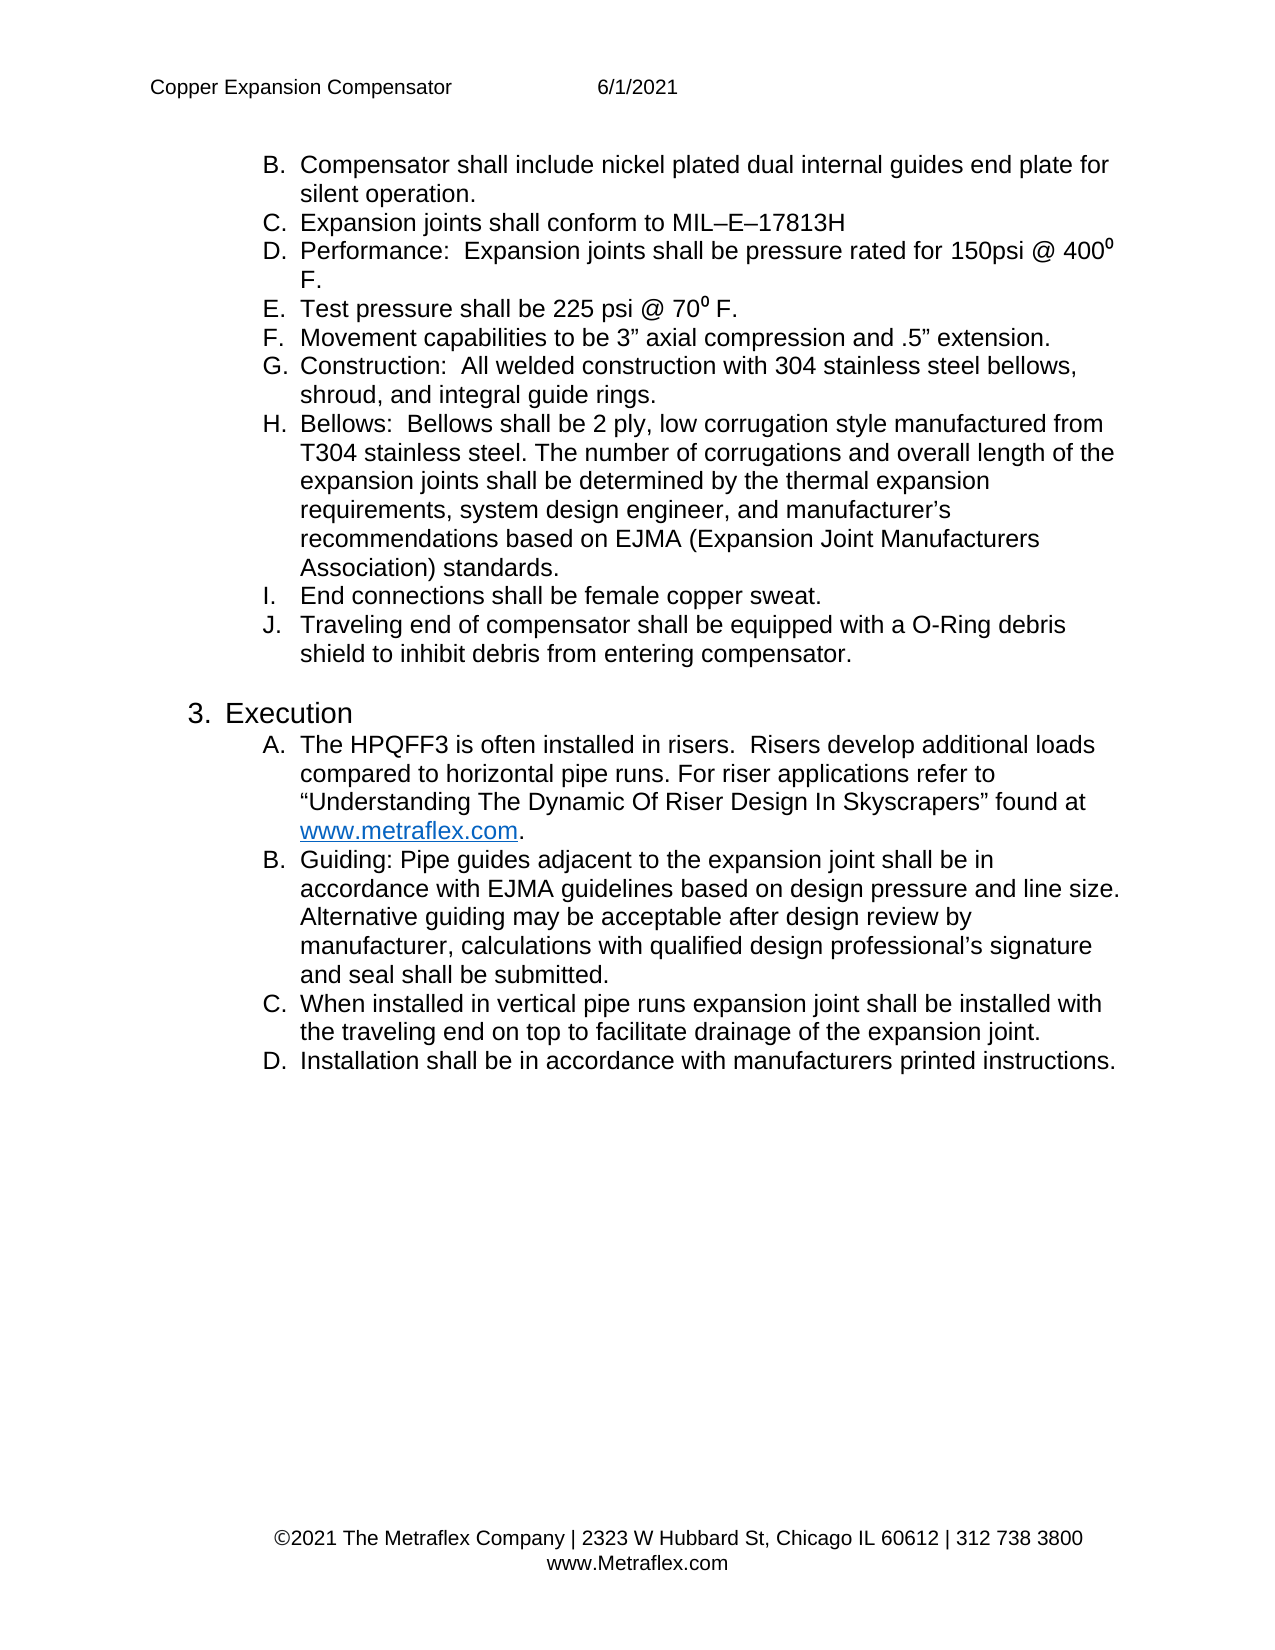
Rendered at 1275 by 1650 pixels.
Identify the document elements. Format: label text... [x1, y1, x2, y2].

list Construction: All welded construction with 304 stainless steel bellows, shroud, and integral guide rings. [262, 351, 1125, 409]
list B. Guiding: Pipe guides adjacent to the expansion joint shall be in accordance with EJMA guidelines based on design pressure and line size. Alternative guiding may be acceptable after design review by manufacturer, calculations with qualified design professional’s signature and seal shall be submitted. [262, 845, 1125, 988]
list Traveling end of compensator shall be equipped with a O-Ring debris shield to inhibit debris from entering compensator. [262, 610, 1125, 667]
list Movement capabilities to be 3” axial compression and .5” extension. [262, 322, 1125, 351]
list Bellows: Bellows shall be 2 ply, low corrugation style manufactured from T304 stainless steel. The number of corrugations and overall length of the expansion joints shall be determined by the thermal expansion requirements, system design engineer, and manufacturer’s recommendations based on EJMA (Expansion Joint Manufacturers Association) standards. [262, 409, 1125, 581]
list Performance: Expansion joints shall be pressure rated for 150psi @ 400⁰ F. [262, 236, 1125, 294]
list Compensator shall include nickel plated dual internal guides end plate for silent operation. [262, 150, 1125, 207]
list Expansion joints shall conform to MIL–E–17813H [262, 207, 1125, 236]
list Test pressure shall be 225 psi @ 70⁰ F. [262, 294, 1125, 322]
list C. When installed in vertical pipe runs expansion joint shall be installed with the traveling end on top to facilitate drainage of the expansion joint. [262, 988, 1125, 1046]
list 3. Execution [187, 696, 1125, 730]
list D. Installation shall be in accordance with manufacturers printed instructions. [262, 1046, 1125, 1075]
list A. The HPQFF3 is often installed in risers. Risers develop additional loads compared to horizontal pipe runs. For riser applications refer to “Understanding The Dynamic Of Riser Design In Skyscrapers” found at www.metraflex.com. [262, 730, 1125, 845]
list End connections shall be female copper sweat. [262, 581, 1125, 610]
